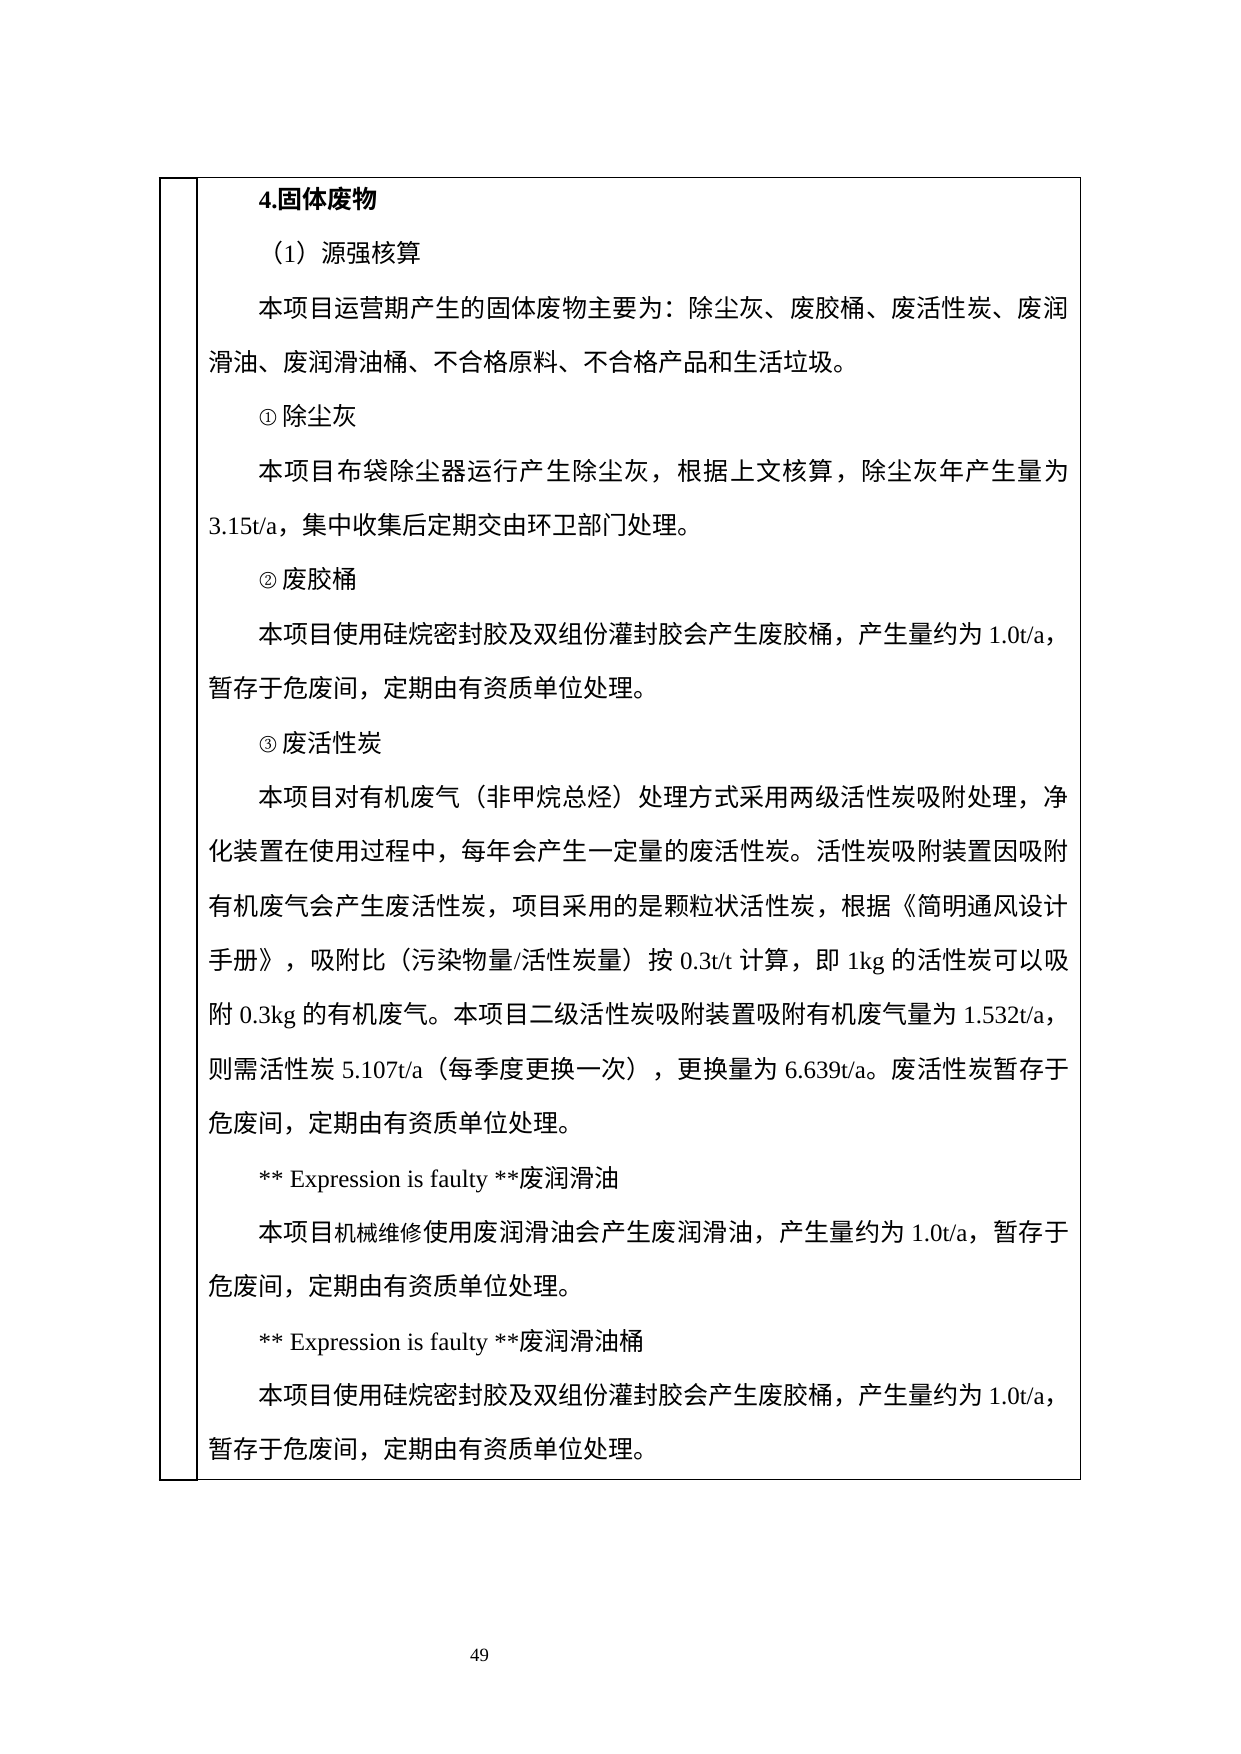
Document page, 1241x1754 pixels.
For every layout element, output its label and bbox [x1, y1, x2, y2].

table_header [198, 178, 1080, 1479]
table_header [161, 179, 196, 1479]
